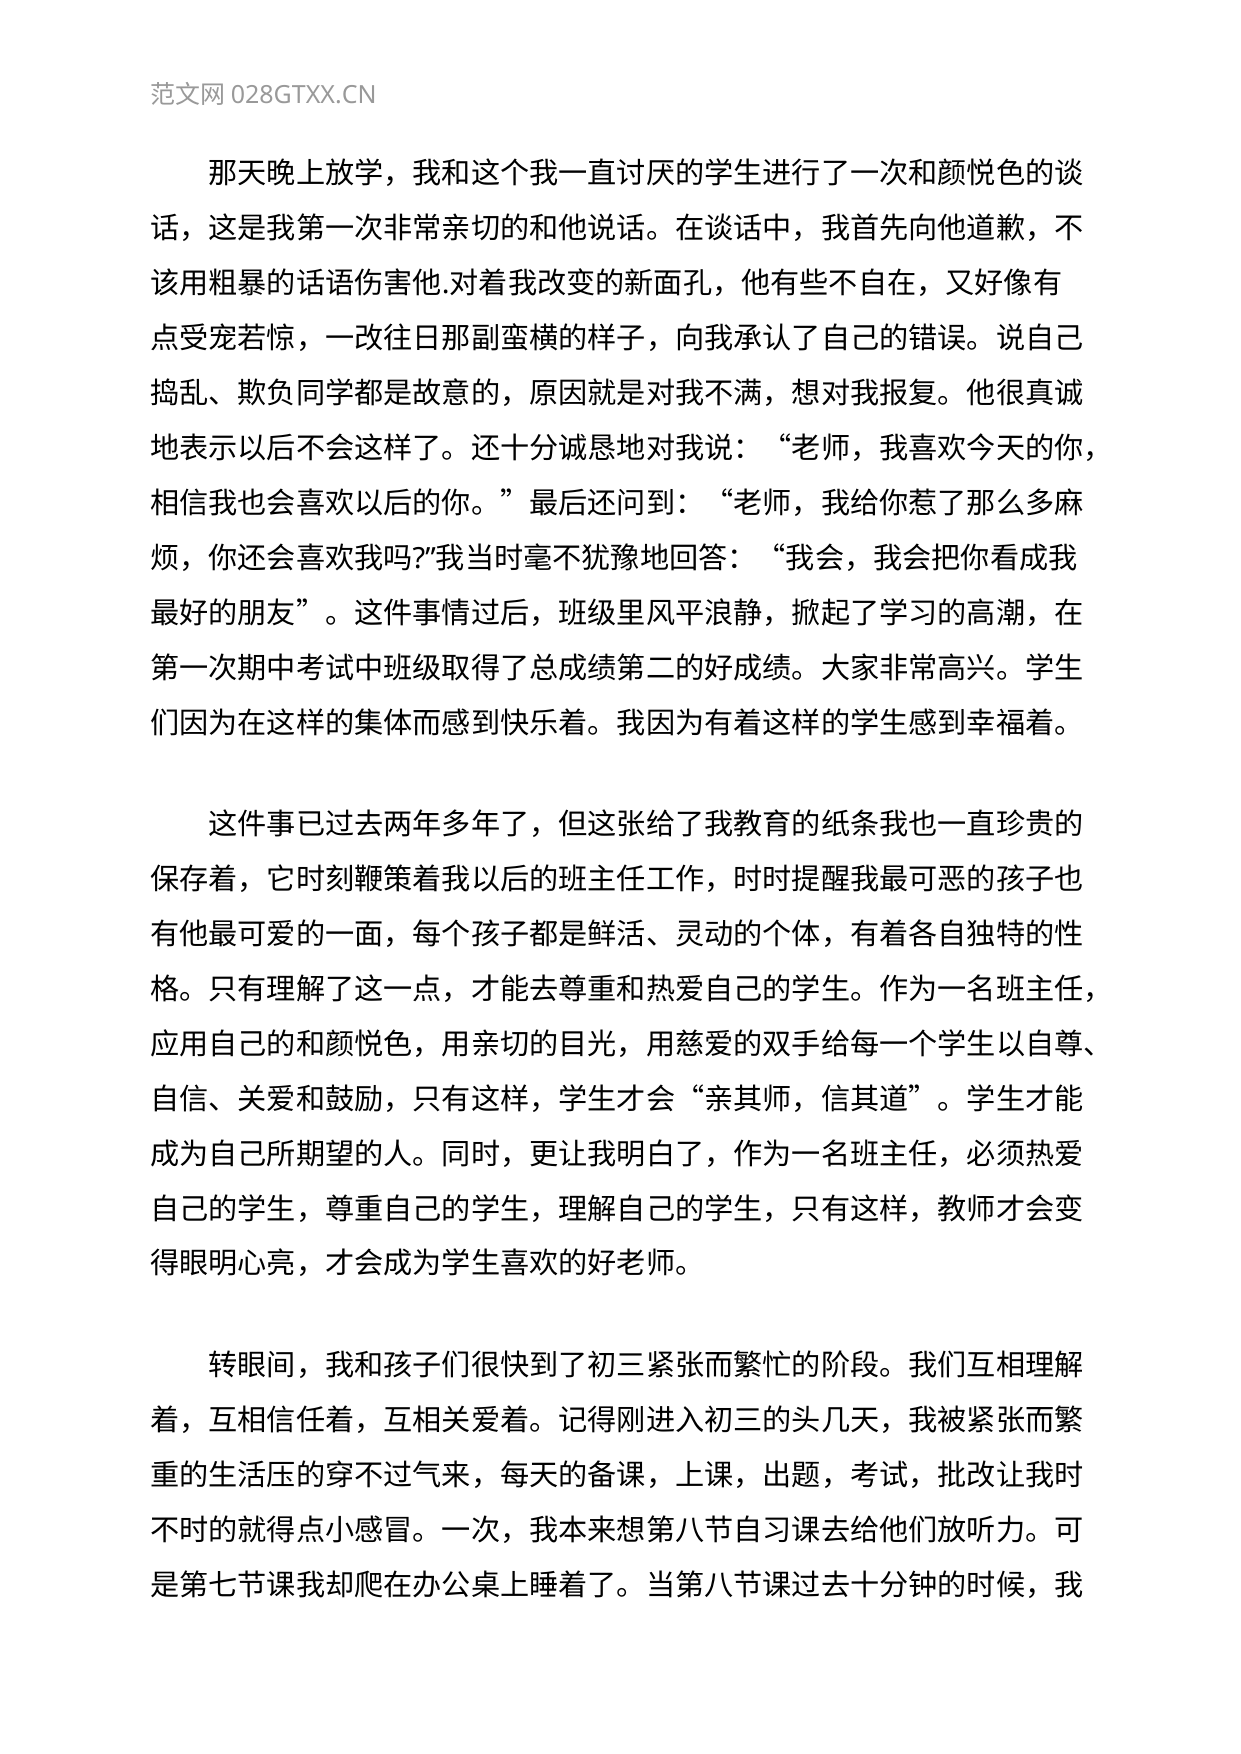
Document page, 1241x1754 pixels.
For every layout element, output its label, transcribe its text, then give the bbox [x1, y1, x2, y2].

text 那天晚上放学，我和这个我一直讨厌的学生进行了一次和颜悦色的谈话，这是我第一次非常亲切的和他说话。在谈话中，我首先向他道歉，不该用粗暴的话语伤害他.对着我改变的新面孔，他有些不自在，又好像有点受宠若惊，一改往日那副蛮横的样子，向我承认了自己的错误。说自己捣乱、欺负同学都是故意的，原因就是对我不满，想对我报复。他很真诚地表示以后不会这样了。还十分诚恳地对我说：“老师，我喜欢今天的你，相信我也会喜欢以后的你。”最后还问到：“老师，我给你惹了那么多麻烦，你还会喜欢我吗?”我当时毫不犹豫地回答：“我会，我会把你看成我最好的朋友”。这件事情过后，班级里风平浪静，掀起了学习的高潮，在第一次期中考试中班级取得了总成绩第二的好成绩。大家非常高兴。学生们因为在这样的集体而感到快乐着。我因为有着这样的学生感到幸福着。 [150, 150, 1090, 741]
text 这件事已过去两年多年了，但这张给了我教育的纸条我也一直珍贵的保存着，它时刻鞭策着我以后的班主任工作，时时提醒我最可恶的孩子也有他最可爱的一面，每个孩子都是鲜活、灵动的个体，有着各自独特的性格。只有理解了这一点，才能去尊重和热爱自己的学生。作为一名班主任，应用自己的和颜悦色，用亲切的目光，用慈爱的双手给每一个学生以自尊、自信、关爱和鼓励，只有这样，学生才会“亲其师，信其道”。学生才能成为自己所期望的人。同时，更让我明白了，作为一名班主任，必须热爱自己的学生，尊重自己的学生，理解自己的学生，只有这样，教师才会变得眼明心亮，才会成为学生喜欢的好老师。 [150, 801, 1090, 1282]
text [150, 1342, 1090, 1604]
